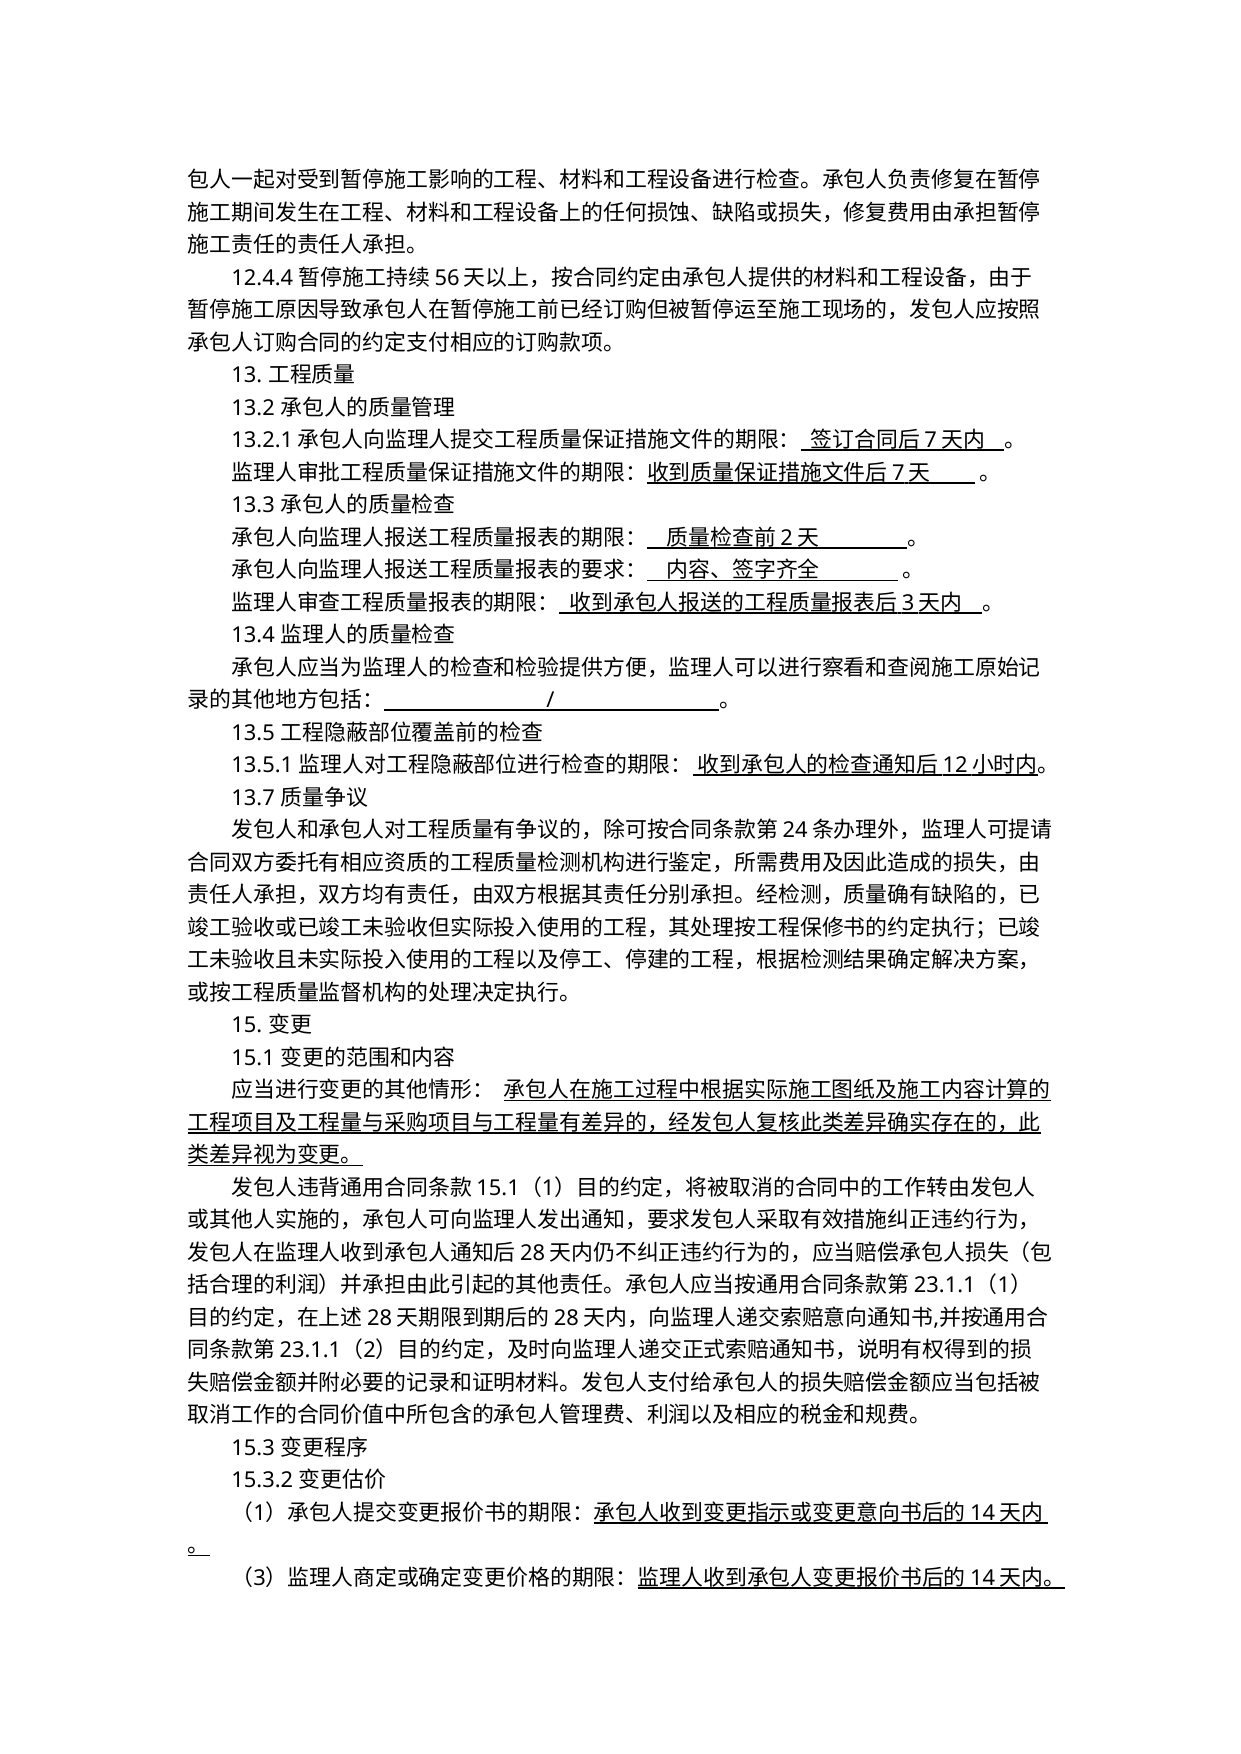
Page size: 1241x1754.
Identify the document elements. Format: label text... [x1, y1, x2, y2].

text 承包人向监理人报送工程质量报表的期限： 质量检查前2天 。 [187, 519, 1053, 552]
text 13.3 承包人的质量检查 [187, 487, 1053, 519]
text 15.1 变更的范围和内容 [187, 1039, 1053, 1072]
text 承包人应当为监理人的检查和检验提供方便，监理人可以进行察看和查阅施工原始记录的其他地方包括： / 。 [187, 649, 1053, 714]
text 12.4.4 暂停施工持续56天以上，按合同约定由承包人提供的材料和工程设备，由于暂停施工原因导致承包人在暂停施工前已经订购但被暂停运至施工现场的，发包人应按照承包人订购合同的约定支付相应的订购款项。 [187, 259, 1053, 357]
text 应当进行变更的其他情形： 承包人在施工过程中根据实际施工图纸及施工内容计算的工程项目及工程量与采购项目与工程量有差异的，经发包人复核此类差异确实存在的，此类差异视为变更。 [187, 1072, 1053, 1169]
text 13.5 工程隐蔽部位覆盖前的检查 [187, 714, 1053, 747]
text 13.2 承包人的质量管理 [187, 389, 1053, 422]
text （3）监理人商定或确定变更价格的期限：监理人收到承包人变更报价书后的14天内。 [187, 1559, 1053, 1592]
text 15.3.2 变更估价 [187, 1462, 1053, 1494]
text 13. 工程质量 [187, 357, 1053, 389]
text 15. 变更 [187, 1007, 1053, 1039]
text 发包人违背通用合同条款15.1（1）目的约定，将被取消的合同中的工作转由发包人或其他人实施的，承包人可向监理人发出通知，要求发包人采取有效措施纠正违约行为，发包人在监理人收到承包人通知后28天内仍不纠正违约行为的，应当赔偿承包人损失（包括合理的利润）并承担由此引起的其他责任。承包人应当按通用合同条款第23.1.1（1）目的约定，在上述28天期限到期后的28天内，向监理人递交索赔意向通知书,并按通用合同条款第23.1.1（2）目的约定，及时向监理人递交正式索赔通知书，说明有权得到的损失赔偿金额并附必要的记录和证明材料。发包人支付给承包人的损失赔偿金额应当包括被取消工作的合同价值中所包含的承包人管理费、利润以及相应的税金和规费。 [187, 1169, 1053, 1429]
text 监理人审批工程质量保证措施文件的期限：收到质量保证措施文件后7天 。 [187, 454, 1053, 487]
text 发包人和承包人对工程质量有争议的，除可按合同条款第24条办理外，监理人可提请合同双方委托有相应资质的工程质量检测机构进行鉴定，所需费用及因此造成的损失，由责任人承担，双方均有责任，由双方根据其责任分别承担。经检测，质量确有缺陷的，已竣工验收或已竣工未验收但实际投入使用的工程，其处理按工程保修书的约定执行；已竣工未验收且未实际投入使用的工程以及停工、停建的工程，根据检测结果确定解决方案，或按工程质量监督机构的处理决定执行。 [187, 812, 1053, 1007]
text 监理人审查工程质量报表的期限： 收到承包人报送的工程质量报表后3天内 。 [187, 584, 1053, 617]
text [187, 162, 1053, 259]
text 13.2.1承包人向监理人提交工程质量保证措施文件的期限： 签订合同后7天内 。 [187, 422, 1053, 454]
text 13.4 监理人的质量检查 [187, 617, 1053, 649]
text 15.3 变更程序 [187, 1429, 1053, 1462]
text （1）承包人提交变更报价书的期限：承包人收到变更指示或变更意向书后的14天内 。 [187, 1494, 1053, 1559]
text 承包人向监理人报送工程质量报表的要求： 内容、签字齐全 。 [187, 552, 1053, 584]
text 13.7 质量争议 [187, 779, 1053, 812]
text 13.5.1 监理人对工程隐蔽部位进行检查的期限： 收到承包人的检查通知后12小时内。 [187, 747, 1053, 779]
